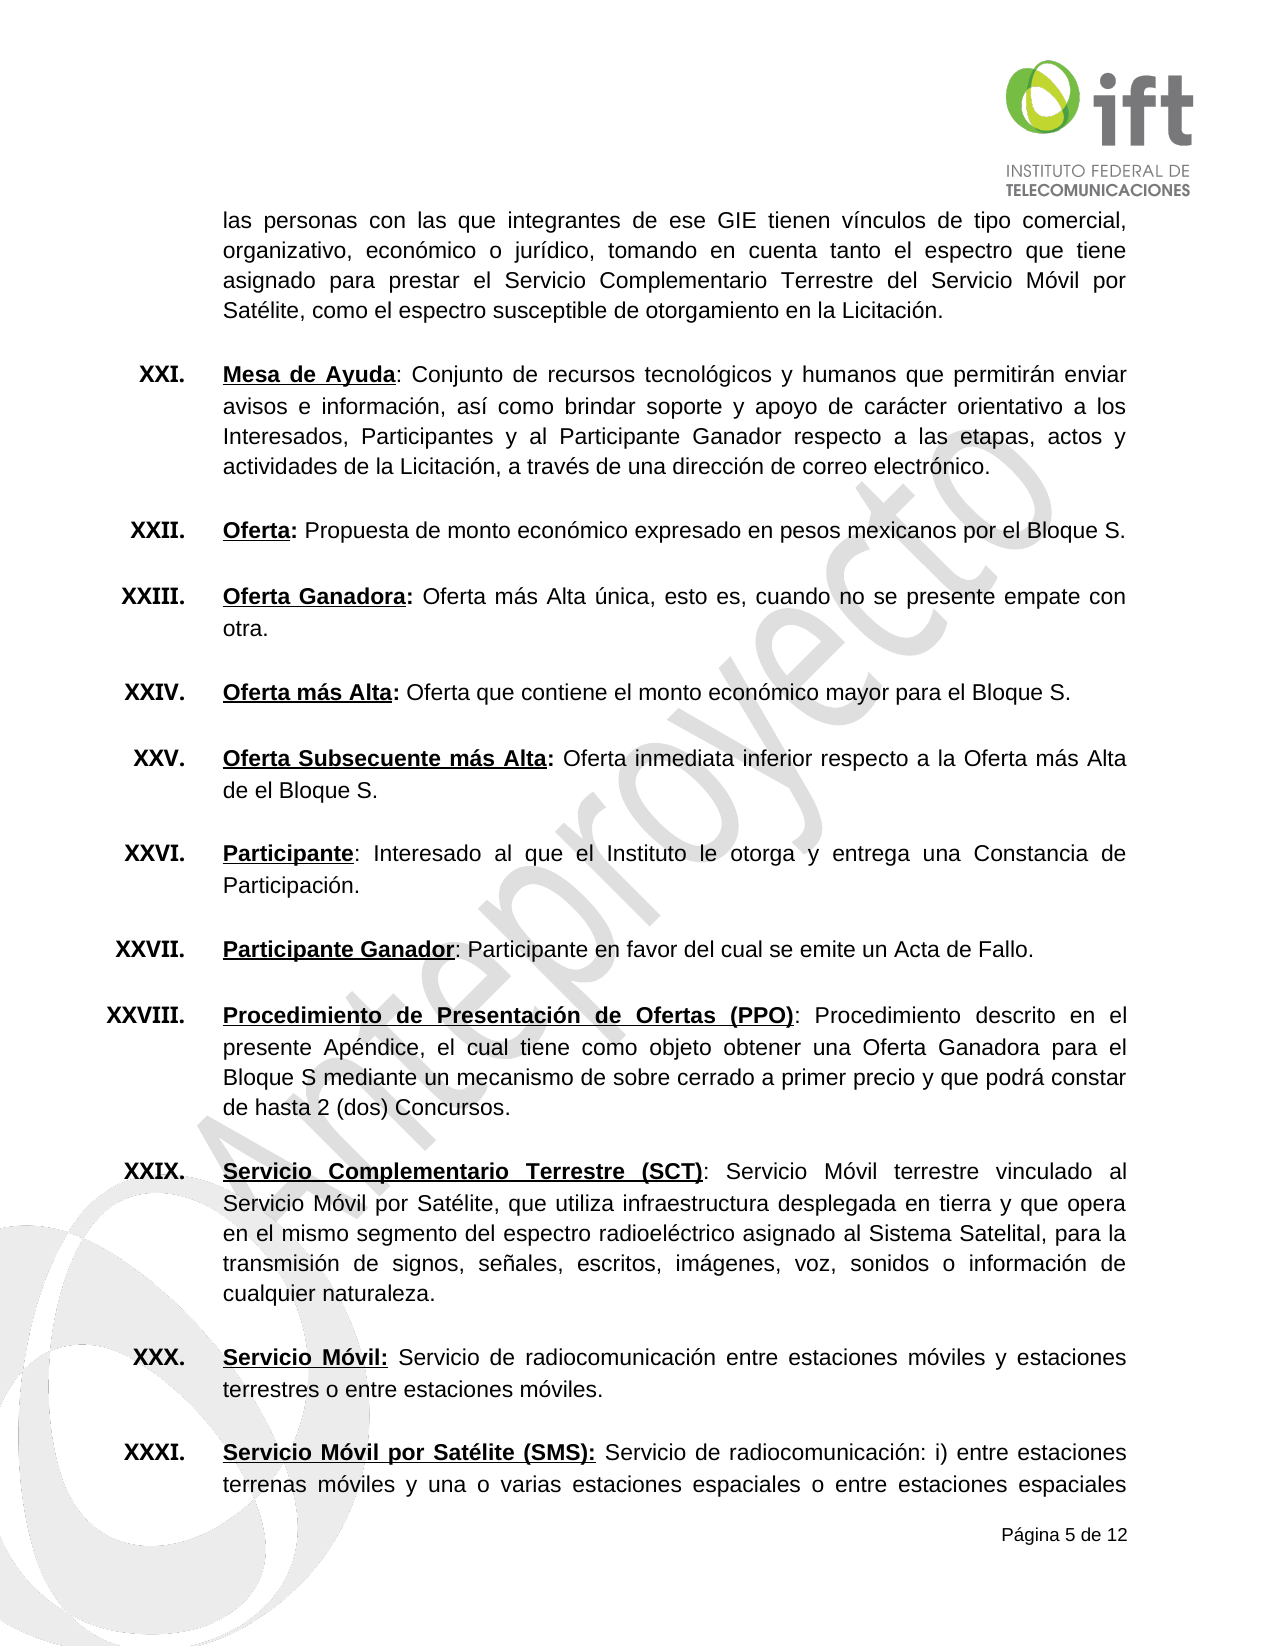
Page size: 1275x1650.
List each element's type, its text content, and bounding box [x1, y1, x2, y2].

list Procedimiento de Presentación de Ofertas (PPO): Procedimiento descrito en el presente Apéndice, el cual tiene como objeto obtener una Oferta Ganadora para el Bloque S mediante un mecanismo de sobre cerrado a primer precio y que podrá constar de hasta 2 (dos) Concursos. [185, 999, 1127, 1121]
list Servicio Complementario Terrestre (SCT): Servicio Móvil terrestre vinculado al Servicio Móvil por Satélite, que utiliza infraestructura desplegada en tierra y que opera en el mismo segmento del espectro radioeléctrico asignado al Sistema Satelital, para la transmisión de signos, señales, escritos, imágenes, voz, sonidos o información de cualquier naturaleza. [185, 1155, 1127, 1307]
list Oferta: Propuesta de monto económico expresado en pesos mexicanos por el Bloque S. [185, 514, 1127, 545]
list Oferta Ganadora: Oferta más Alta única, esto es, cuando no se presente empate con otra. [185, 580, 1127, 641]
list Participante Ganador: Participante en favor del cual se emite un Acta de Fallo. [185, 933, 1127, 964]
list Participante: Interesado al que el Instituto le otorga y entrega una Constancia de Participación. [185, 837, 1127, 898]
list Oferta Subsecuente más Alta: Oferta inmediata inferior respecto a la Oferta más Alta de el Bloque S. [185, 742, 1127, 803]
list Oferta más Alta: Oferta que contiene el monto económico mayor para el Bloque S. [185, 675, 1127, 707]
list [185, 1436, 1127, 1498]
picture [0, 0, 1269, 1646]
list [185, 207, 1127, 324]
list Servicio Móvil: Servicio de radiocomunicación entre estaciones móviles y estaciones terrestres o entre estaciones móviles. [185, 1341, 1127, 1402]
list Mesa de Ayuda: Conjunto de recursos tecnológicos y humanos que permitirán enviar avisos e información, así como brindar soporte y apoyo de carácter orientativo a los Interesados, Participantes y al Participante Ganador respecto a las etapas, actos y actividades de la Licitación, a través de una dirección de correo electrónico. [185, 358, 1127, 480]
